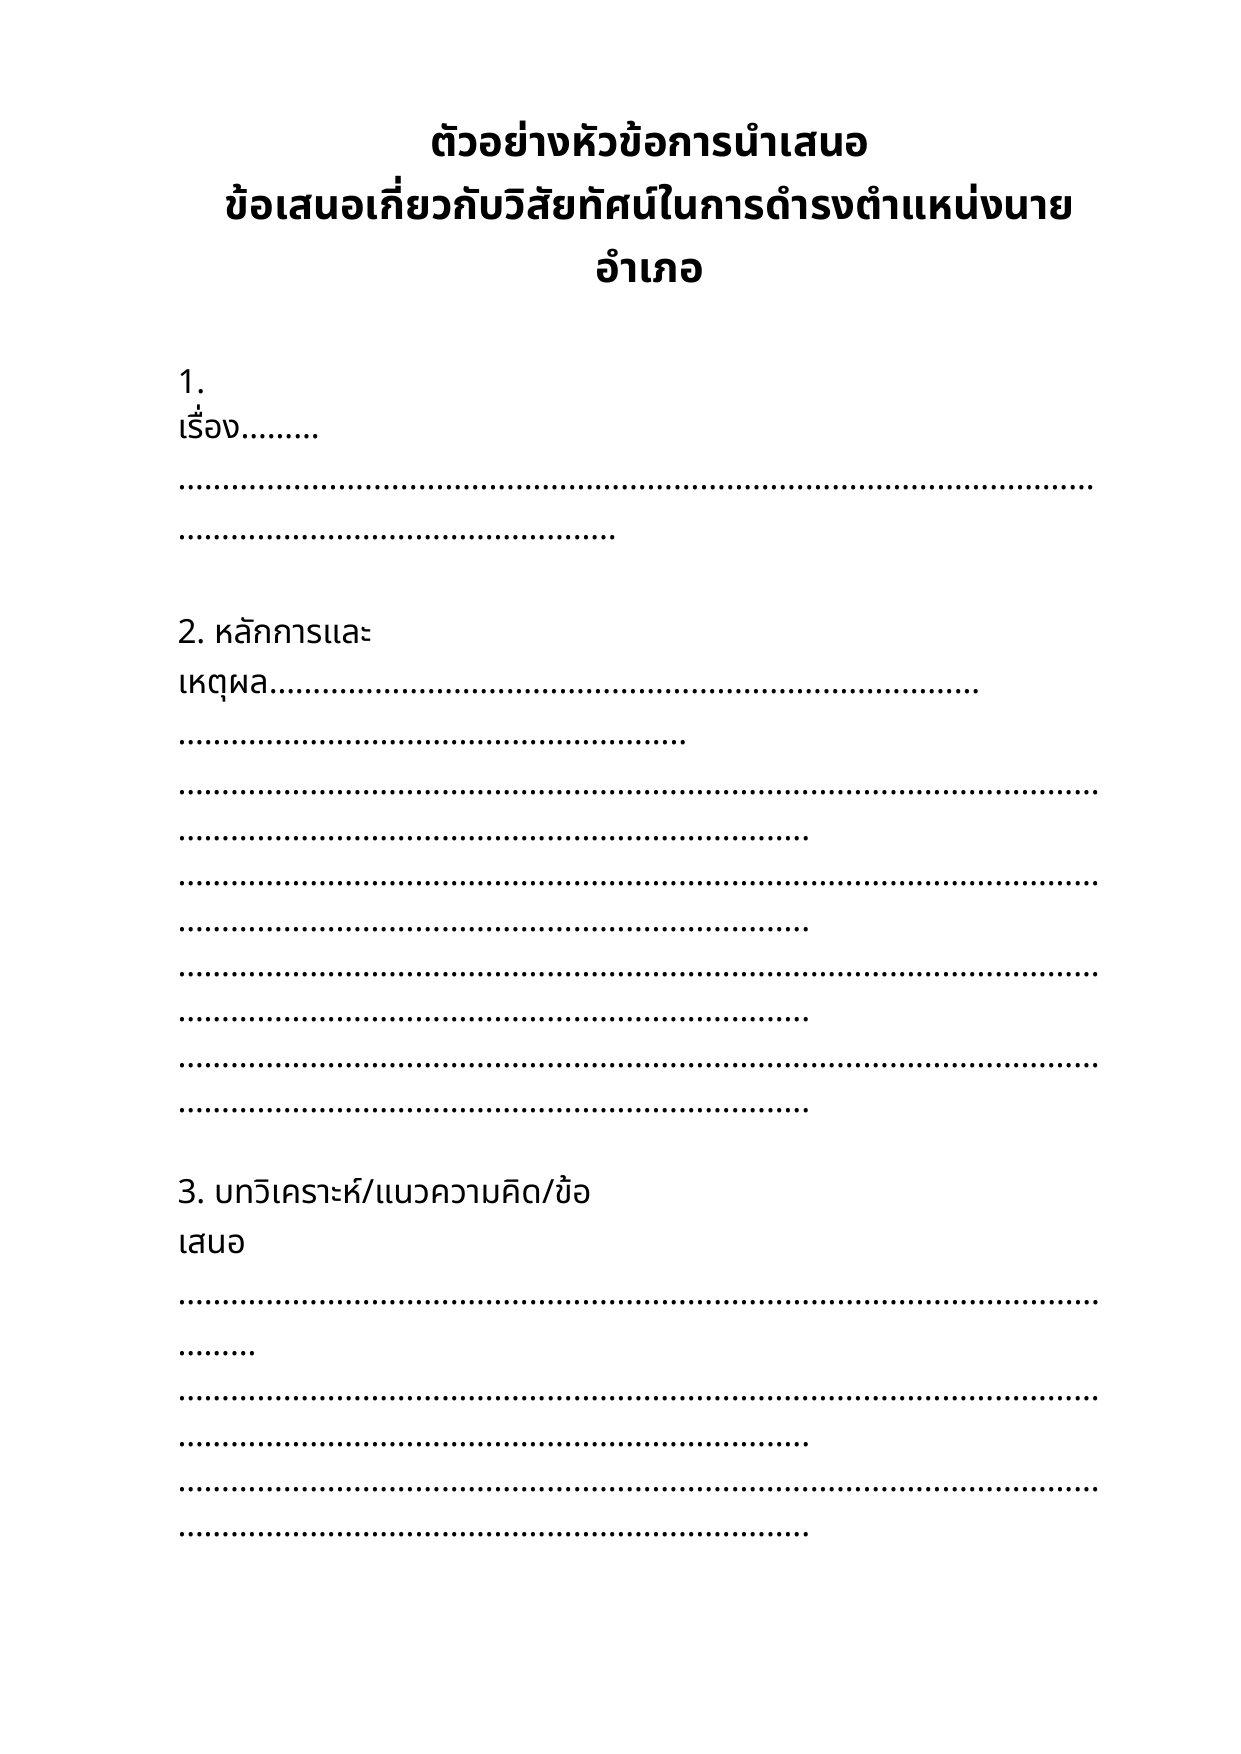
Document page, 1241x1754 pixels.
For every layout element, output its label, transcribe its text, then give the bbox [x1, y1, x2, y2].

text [177, 1456, 1122, 1547]
text ตัวอย่างหัวข้อการนำเสนอ [177, 112, 1122, 175]
text 3. บทวิเคราะห์/แนวความคิด/ข้อเสนอ….……………………………………………………..………………………………………… [177, 1168, 1122, 1365]
text ข้อเสนอเกี่ยวกับวิสัยทัศน์ในการดำรงตำแหน่งนายอำเภอ [177, 175, 1122, 301]
text 1. เรื่อง………….............................………………………………………………………………………………………………………….. [177, 358, 1122, 549]
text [177, 1365, 1122, 1456]
text ……………………………………………………………………………………………………………………………………………………….….. [177, 1032, 1122, 1122]
text ……………………………………………………………………………………………………………………………………………………….….. [177, 850, 1122, 941]
text 2. หลักการและเหตุผล…………………………………………………………………………..…………………………………………….. [177, 607, 1122, 759]
text ……………………………………………………………………………………………………………………………………………………….….. [177, 941, 1122, 1032]
text ……………………………………………………………………………………………………………………………………………………….….. [177, 759, 1122, 850]
